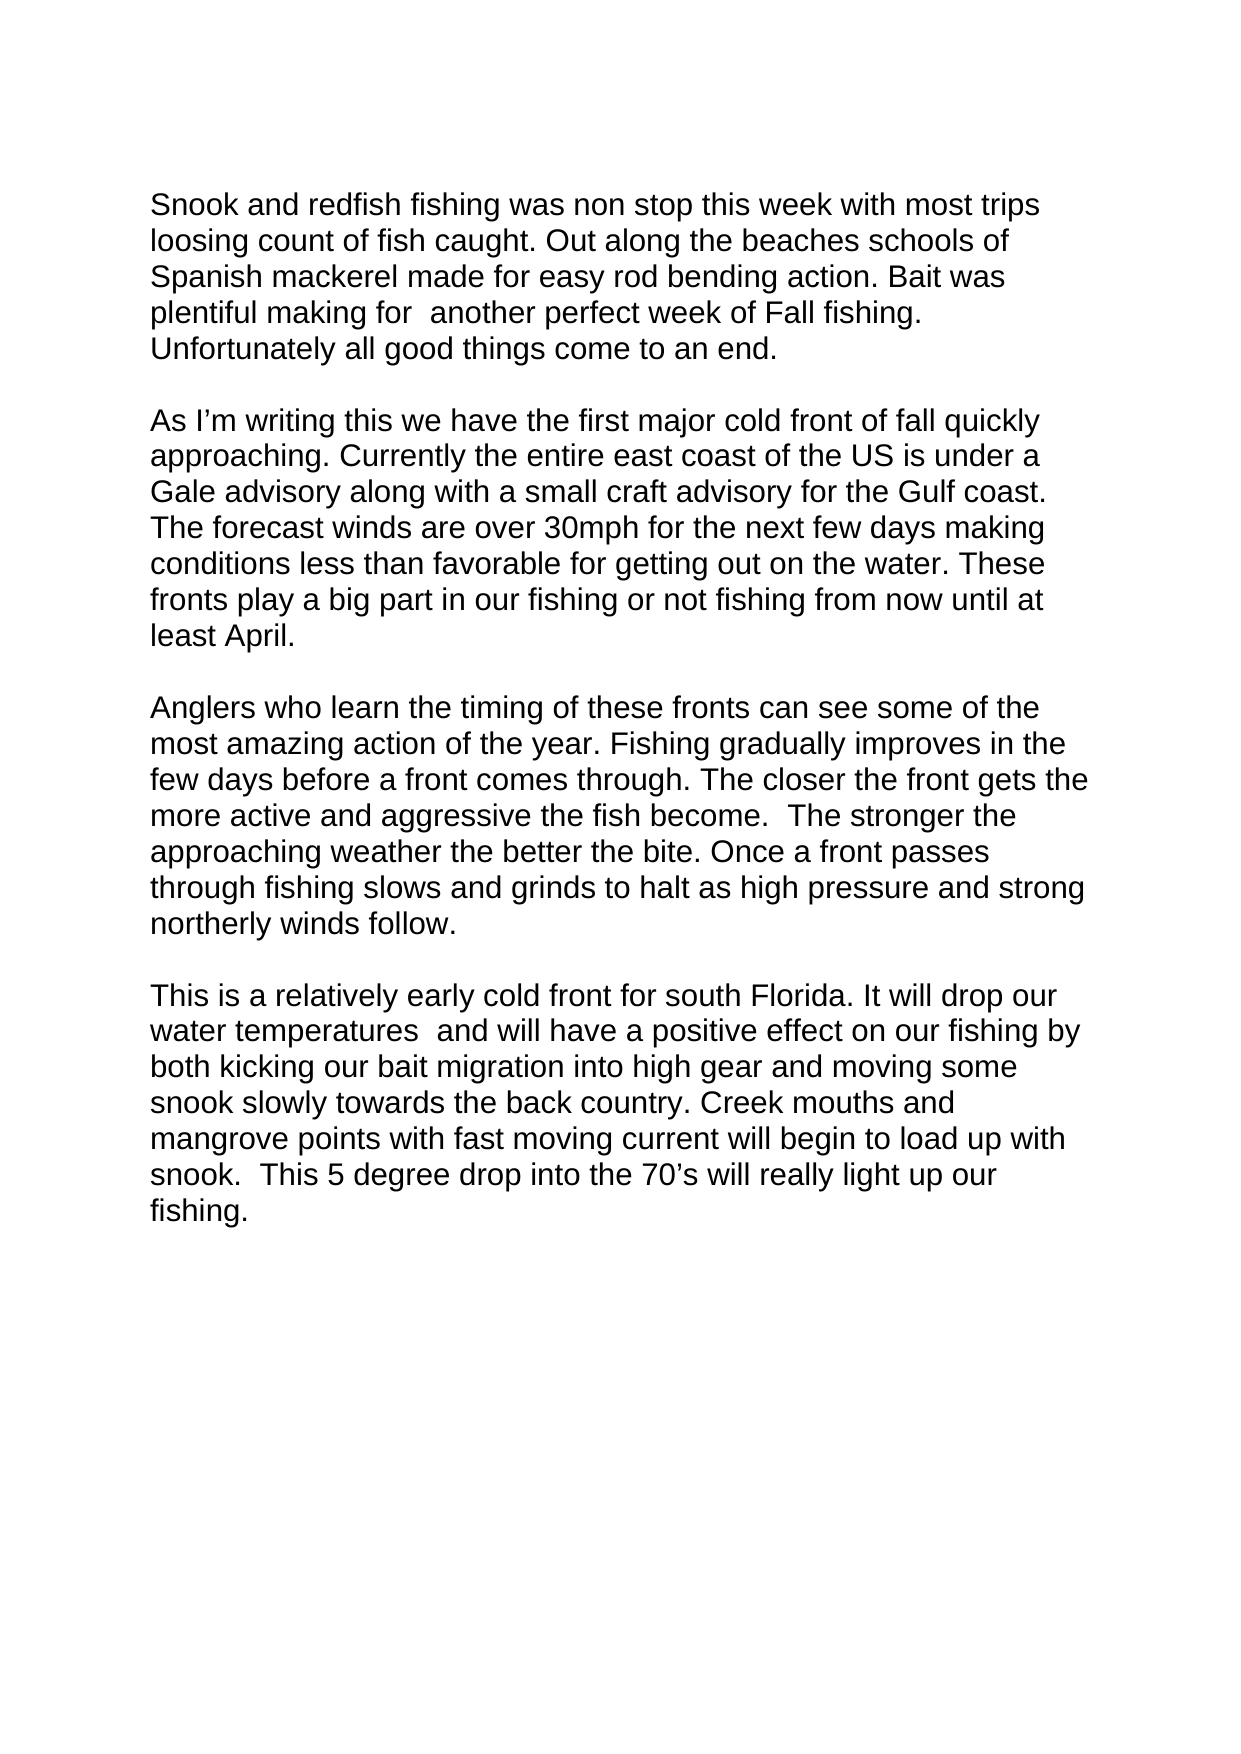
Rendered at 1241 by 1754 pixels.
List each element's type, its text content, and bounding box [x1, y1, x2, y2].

text As I’m writing this we have the first major cold front of fall quickly approaching. Currently the entire east coast of the US is under a Gale advisory along with a small craft advisory for the Gulf coast. The forecast winds are over 30mph for the next few days making conditions less than favorable for getting out on the water. These fronts play a big part in our fishing or not fishing from now until at least April. [150, 402, 1090, 653]
text Snook and redfish fishing was non stop this week with most trips loosing count of fish caught. Out along the beaches schools of Spanish mackerel made for easy rod bending action. Bait was plentiful making for another perfect week of Fall fishing. Unfortunately all good things come to an end. [150, 186, 1090, 366]
text This is a relatively early cold front for south Florida. It will drop our water temperatures and will have a positive effect on our fishing by both kicking our bait migration into high gear and moving some snook slowly towards the back country. Creek mouths and mangrove points with fast moving current will begin to load up with snook. This 5 degree drop into the 70’s will really light up our fishing. [150, 977, 1090, 1228]
text Anglers who learn the timing of these fronts can see some of the most amazing action of the year. Fishing gradually improves in the few days before a front comes through. The closer the front gets the more active and aggressive the fish become. The stronger the approaching weather the better the bite. Once a front passes through fishing slows and grinds to halt as high pressure and strong northerly winds follow. [150, 689, 1090, 941]
